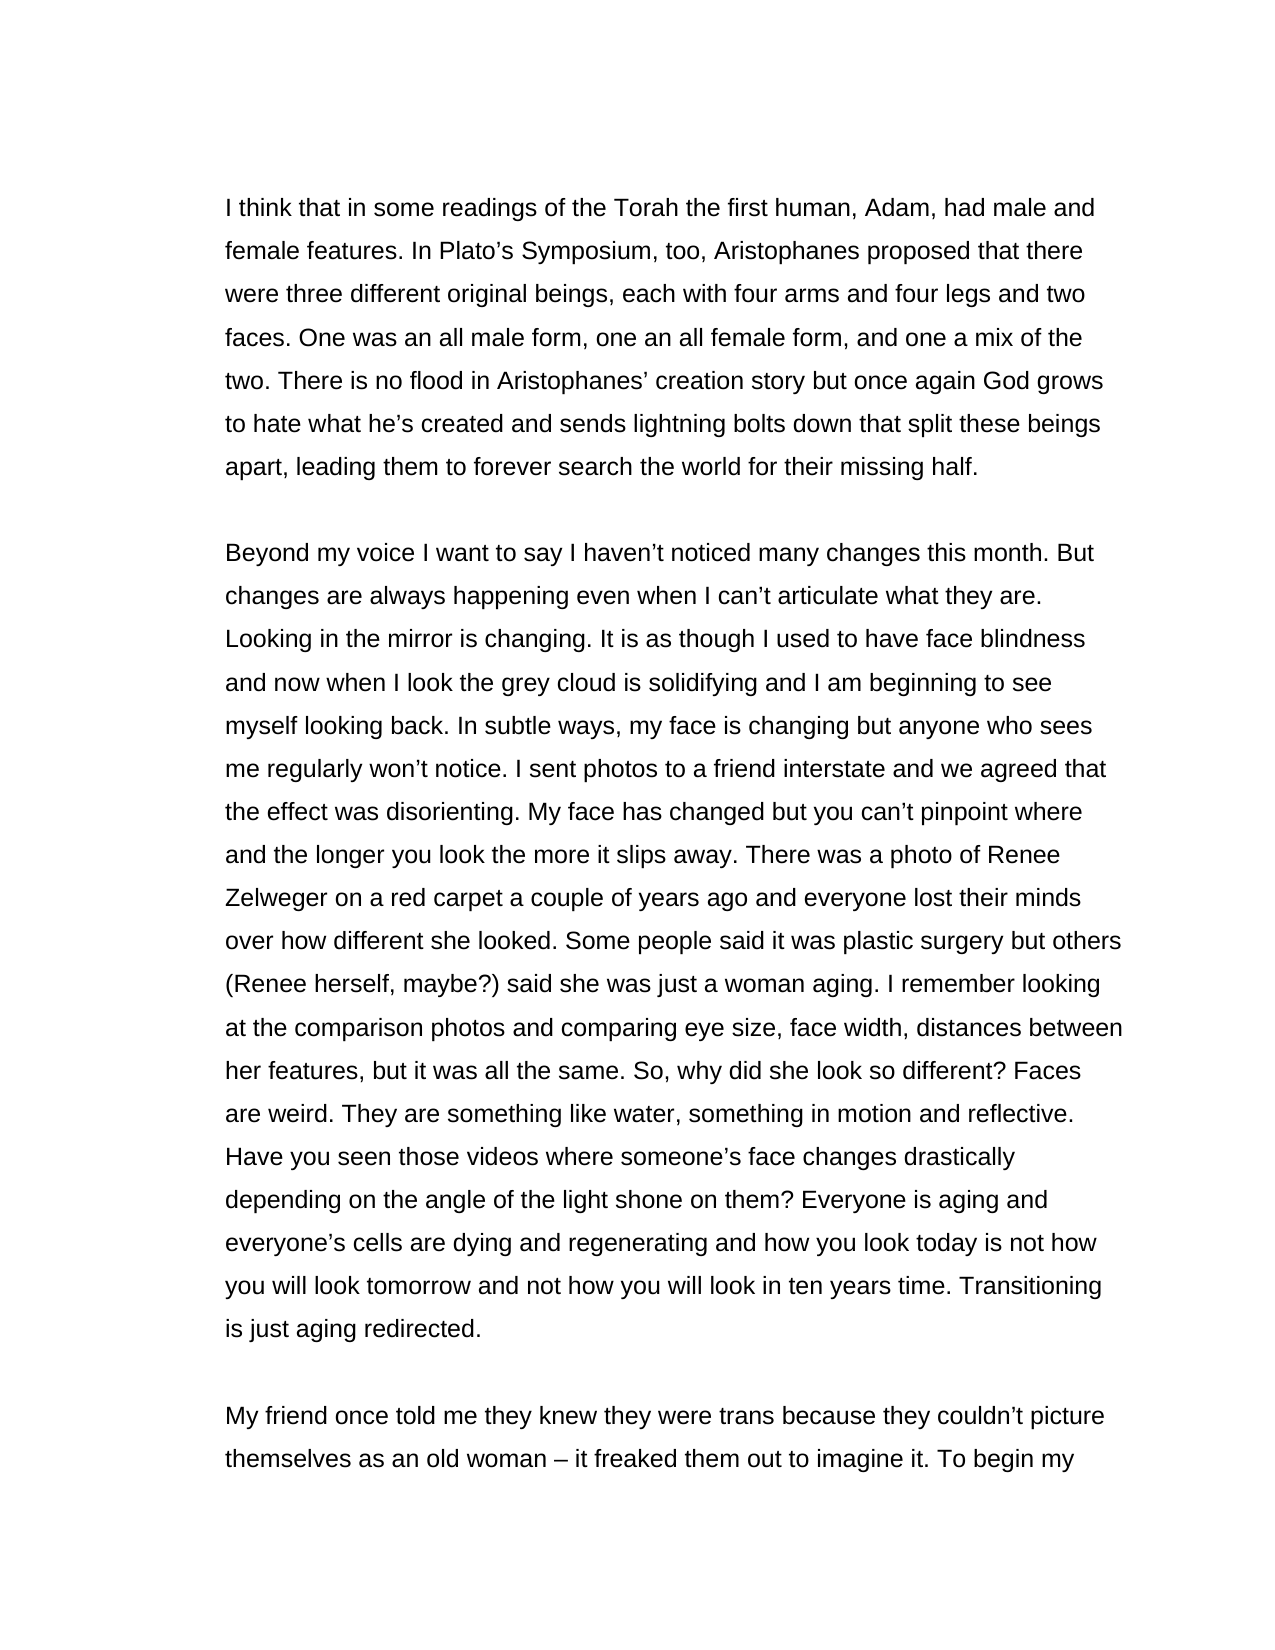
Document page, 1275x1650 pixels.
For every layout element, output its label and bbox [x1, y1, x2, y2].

text [225, 1357, 1125, 1472]
text [225, 150, 1125, 1343]
